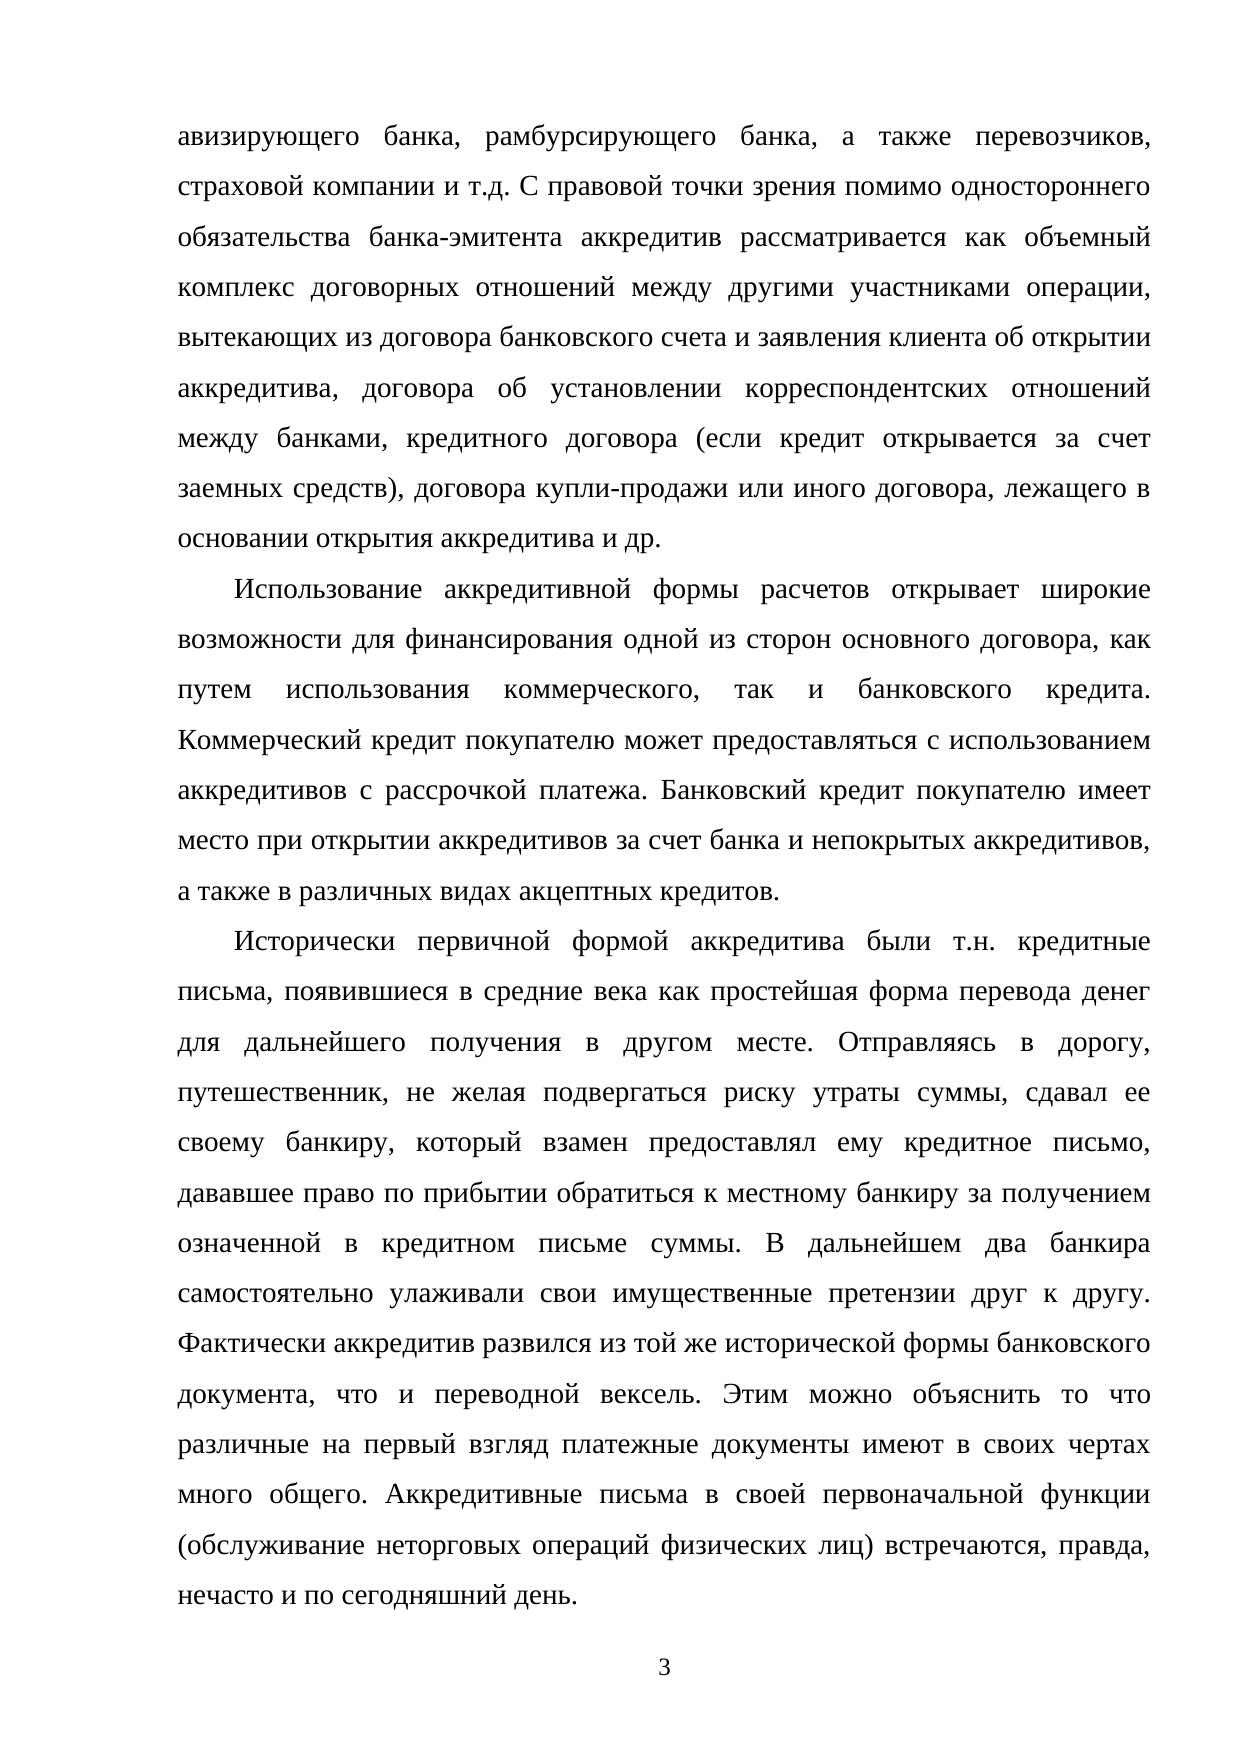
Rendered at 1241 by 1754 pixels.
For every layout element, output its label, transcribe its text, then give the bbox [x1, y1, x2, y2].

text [177, 118, 1152, 554]
text Использование аккредитивной формы расчетов открывает широкие возможности для финансирования одной из сторон основного договора, как путем использования коммерческого, так и банковского кредита. Коммерческий кредит покупателю может предоставляться с использованием аккредитивов с рассрочкой платежа. Банковский кредит покупателю имеет место при открытии аккредитивов за счет банка и непокрытых аккредитивов, а также в различных видах акцептных кредитов. [177, 571, 1152, 906]
text Исторически первичной формой аккредитива были т.н. кредитные письма, появившиеся в средние века как простейшая форма перевода денег для дальнейшего получения в другом месте. Отправляясь в дорогу, путешественник, не желая подвергаться риску утраты суммы, сдавал ее своему банкиру, который взамен предоставлял ему кредитное письмо, дававшее право по прибытии обратиться к местному банкиру за получением означенной в кредитном письме суммы. В дальнейшем два банкира самостоятельно улаживали свои имущественные претензии друг к другу. Фактически аккредитив развился из той же исторической формы банковского документа, что и переводной вексель. Этим можно объяснить то что различные на первый взгляд платежные документы имеют в своих чертах много общего. Аккредитивные письма в своей первоначальной функции (обслуживание неторговых операций физических лиц) встречаются, правда, нечасто и по сегодняшний день. [177, 923, 1152, 1611]
